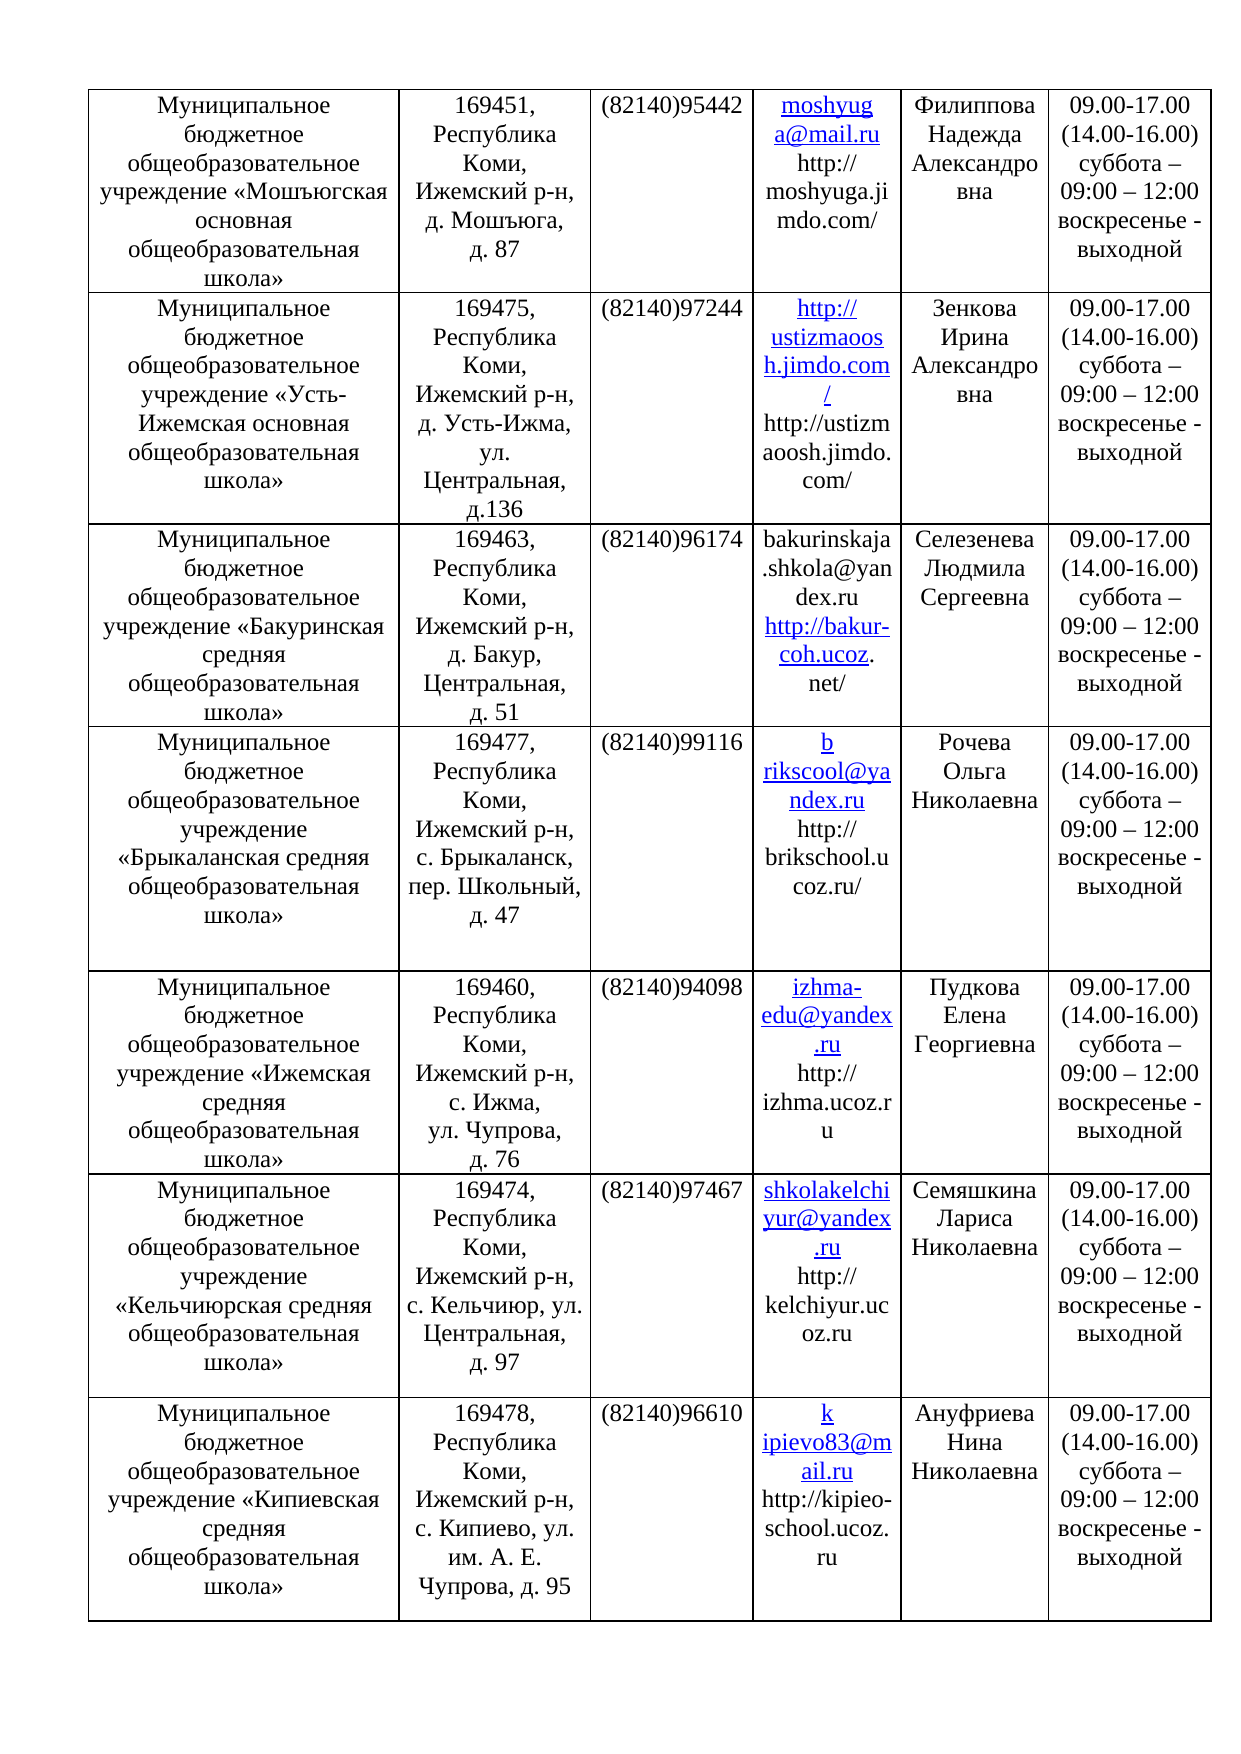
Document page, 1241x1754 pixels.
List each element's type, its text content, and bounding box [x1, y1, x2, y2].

table_cell Рочева Ольга Николаевна [902, 727, 1048, 970]
table_cell 169463, Республика Коми, Ижемский р-н, д. Бакур, Центральная, д. 51 [400, 525, 590, 726]
table_cell Ануфриева Нина Николаевна [902, 1398, 1048, 1620]
table_cell izhma-edu@yandex.ru http://izhma.ucoz.ru [754, 972, 900, 1173]
table_cell Муниципальное бюджетное общеобразовательное учреждение «Кипиевская средняя общеобразовательная школа» [89, 1398, 398, 1620]
table_cell 169478, Республика Коми, Ижемский р-н, с. Кипиево, ул. им. А. Е. Чупрова, д. 95 [400, 1398, 590, 1620]
table_cell (82140)99116 [591, 727, 752, 970]
table_cell kipievo83@mail.ru http://kipieo-school.ucoz.ru [754, 1398, 900, 1620]
table_cell Пудкова Елена Георгиевна [902, 972, 1048, 1173]
table_cell 169477, Республика Коми, Ижемский р-н, с. Брыкаланск, пер. Школьный, д. 47 [400, 727, 590, 970]
table_cell (82140)96610 [591, 1398, 752, 1620]
table_cell 169474, Республика Коми, Ижемский р-н, с. Кельчиюр, ул. Центральная, д. 97 [400, 1175, 590, 1397]
table_cell Муниципальное бюджетное общеобразовательное учреждение «Бакуринская средняя общеобразовательная школа» [89, 525, 398, 726]
table_cell Муниципальное бюджетное общеобразовательное учреждение «Брыкаланская средняя общеобразовательная школа» [89, 727, 398, 970]
table_cell shkolakelchiyur@yandex.ru http://kelchiyur.ucoz.ru [754, 1175, 900, 1397]
table_cell 09.00-17.00 (14.00-16.00) суббота – 09:00 – 12:00 воскресенье - выходной [1049, 727, 1210, 970]
table_cell Муниципальное бюджетное общеобразовательное учреждение «Мошъюгская основная общеобразовательная школа» [89, 90, 398, 291]
table_cell Селезенева Людмила Сергеевна [902, 525, 1048, 726]
table_cell 09.00-17.00 (14.00-16.00) суббота – 09:00 – 12:00 воскресенье - выходной [1049, 1175, 1210, 1397]
table_cell Филиппова Надежда Александровна [902, 90, 1048, 291]
table_cell Муниципальное бюджетное общеобразовательное учреждение «Кельчиюрская средняя общеобразовательная школа» [89, 1175, 398, 1397]
table_cell (82140)97467 [591, 1175, 752, 1397]
table_cell Муниципальное бюджетное общеобразовательное учреждение «Усть-Ижемская основная общеобразовательная школа» [89, 293, 398, 523]
table_cell (82140)95442 [591, 90, 752, 291]
table_cell Зенкова Ирина Александровна [902, 293, 1048, 523]
table_cell 09.00-17.00 (14.00-16.00) суббота – 09:00 – 12:00 воскресенье - выходной [1049, 525, 1210, 726]
table_cell http://ustizmaoosh.jimdo.com/ http://ustizmaoosh.jimdo.com/ [754, 293, 900, 523]
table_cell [1049, 1398, 1210, 1620]
table_cell moshyuga@mail.ru http://moshyuga.jimdo.com/ [754, 90, 900, 291]
table_cell (82140)96174 [591, 525, 752, 726]
table_cell bakurinskaja.shkola@yandex.ru http://bakur-coh.ucoz. net/ [754, 525, 900, 726]
table_cell 169460, Республика Коми, Ижемский р-н, с. Ижма, ул. Чупрова, д. 76 [400, 972, 590, 1173]
table_cell 169451, Республика Коми, Ижемский р-н, д. Мошъюга, д. 87 [400, 90, 590, 291]
table_cell 169475, Республика Коми, Ижемский р-н, д. Усть-Ижма, ул. Центральная, д.136 [400, 293, 590, 523]
table_cell (82140)97244 [591, 293, 752, 523]
table_cell Семяшкина Лариса Николаевна [902, 1175, 1048, 1397]
table_cell brikscool@yandex.ru http://brikschool.ucoz.ru/ [754, 727, 900, 970]
table_cell 09.00-17.00 (14.00-16.00) суббота – 09:00 – 12:00 воскресенье - выходной [1049, 293, 1210, 523]
table_cell (82140)94098 [591, 972, 752, 1173]
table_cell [1049, 90, 1210, 291]
table_cell 09.00-17.00 (14.00-16.00) суббота – 09:00 – 12:00 воскресенье - выходной [1049, 972, 1210, 1173]
table_cell Муниципальное бюджетное общеобразовательное учреждение «Ижемская средняя общеобразовательная школа» [89, 972, 398, 1173]
